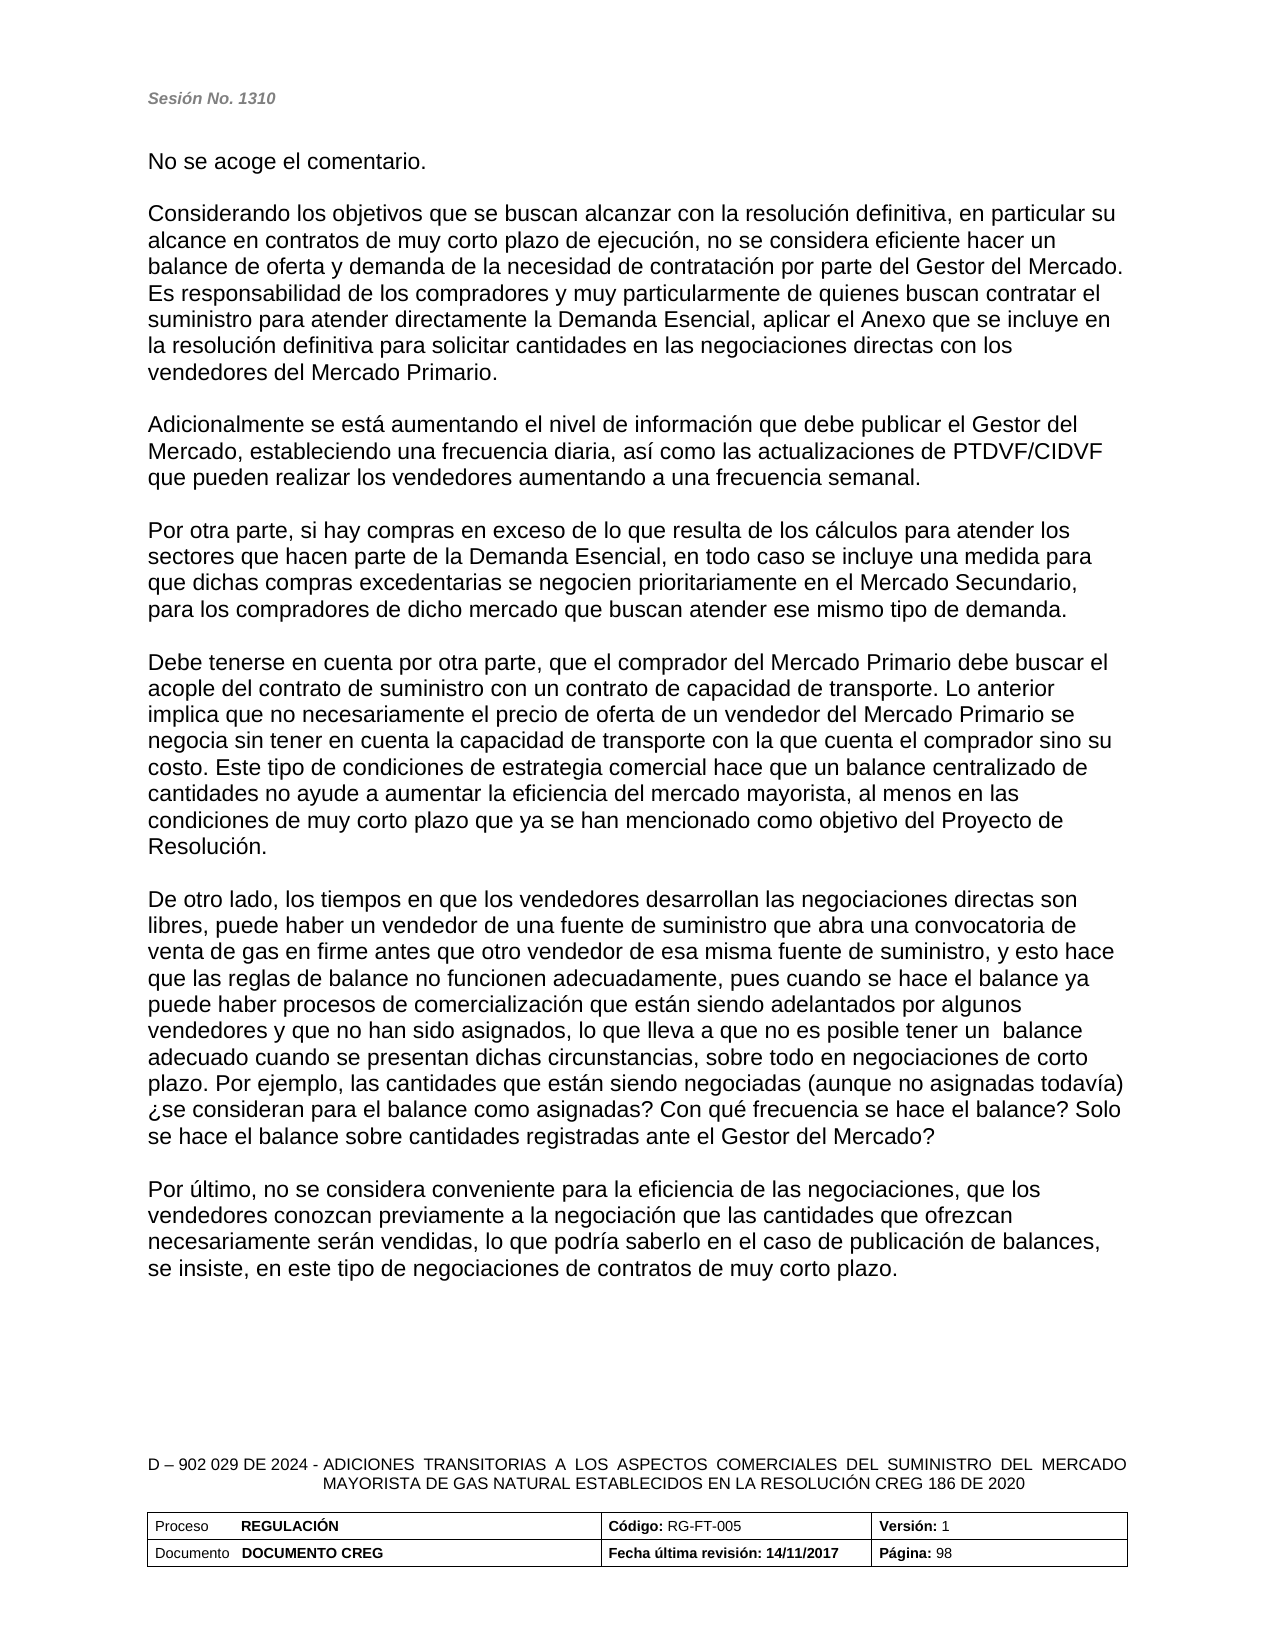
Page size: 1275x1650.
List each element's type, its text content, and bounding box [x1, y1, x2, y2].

text Debe tenerse en cuenta por otra parte, que el comprador del Mercado Primario debe buscar el acople del contrato de suministro con un contrato de capacidad de transporte. Lo anterior implica que no necesariamente el precio de oferta de un vendedor del Mercado Primario se negocia sin tener en cuenta la capacidad de transporte con la que cuenta el comprador sino su costo. Este tipo de condiciones de estrategia comercial hace que un balance centralizado de cantidades no ayude a aumentar la eficiencia del mercado mayorista, al menos en las condiciones de muy corto plazo que ya se han mencionado como objetivo del Proyecto de Resolución. [148, 648, 1127, 859]
text Considerando los objetivos que se buscan alcanzar con la resolución definitiva, en particular su alcance en contratos de muy corto plazo de ejecución, no se considera eficiente hacer un balance de oferta y demanda de la necesidad de contratación por parte del Gestor del Mercado. Es responsabilidad de los compradores y muy particularmente de quienes buscan contratar el suministro para atender directamente la Demanda Esencial, aplicar el Anexo que se incluye en la resolución definitiva para solicitar cantidades en las negociaciones directas con los vendedores del Mercado Primario. [148, 200, 1127, 385]
text No se acoge el comentario. [148, 148, 1127, 174]
text Por último, no se considera conveniente para la eficiencia de las negociaciones, que los vendedores conozcan previamente a la negociación que las cantidades que ofrezcan necesariamente serán vendidas, lo que podría saberlo en el caso de publicación de balances, se insiste, en este tipo de negociaciones de contratos de muy corto plazo. [148, 1176, 1127, 1281]
text Por otra parte, si hay compras en exceso de lo que resulta de los cálculos para atender los sectores que hacen parte de la Demanda Esencial, en todo caso se incluye una medida para que dichas compras excedentarias se negocien prioritariamente en el Mercado Secundario, para los compradores de dicho mercado que buscan atender ese mismo tipo de demanda. [148, 517, 1127, 622]
text De otro lado, los tiempos en que los vendedores desarrollan las negociaciones directas son libres, puede haber un vendedor de una fuente de suministro que abra una convocatoria de venta de gas en firme antes que otro vendedor de esa misma fuente de suministro, y esto hace que las reglas de balance no funcionen adecuadamente, pues cuando se hace el balance ya puede haber procesos de comercialización que están siendo adelantados por algunos vendedores y que no han sido asignados, lo que lleva a que no es posible tener un balance adecuado cuando se presentan dichas circunstancias, sobre todo en negociaciones de corto plazo. Por ejemplo, las cantidades que están siendo negociadas (aunque no asignadas todavía) ¿se consideran para el balance como asignadas? Con qué frecuencia se hace el balance? Solo se hace el balance sobre cantidades registradas ante el Gestor del Mercado? [148, 886, 1127, 1149]
text Adicionalmente se está aumentando el nivel de información que debe publicar el Gestor del Mercado, estableciendo una frecuencia diaria, así como las actualizaciones de PTDVF/CIDVF que pueden realizar los vendedores aumentando a una frecuencia semanal. [148, 411, 1127, 490]
